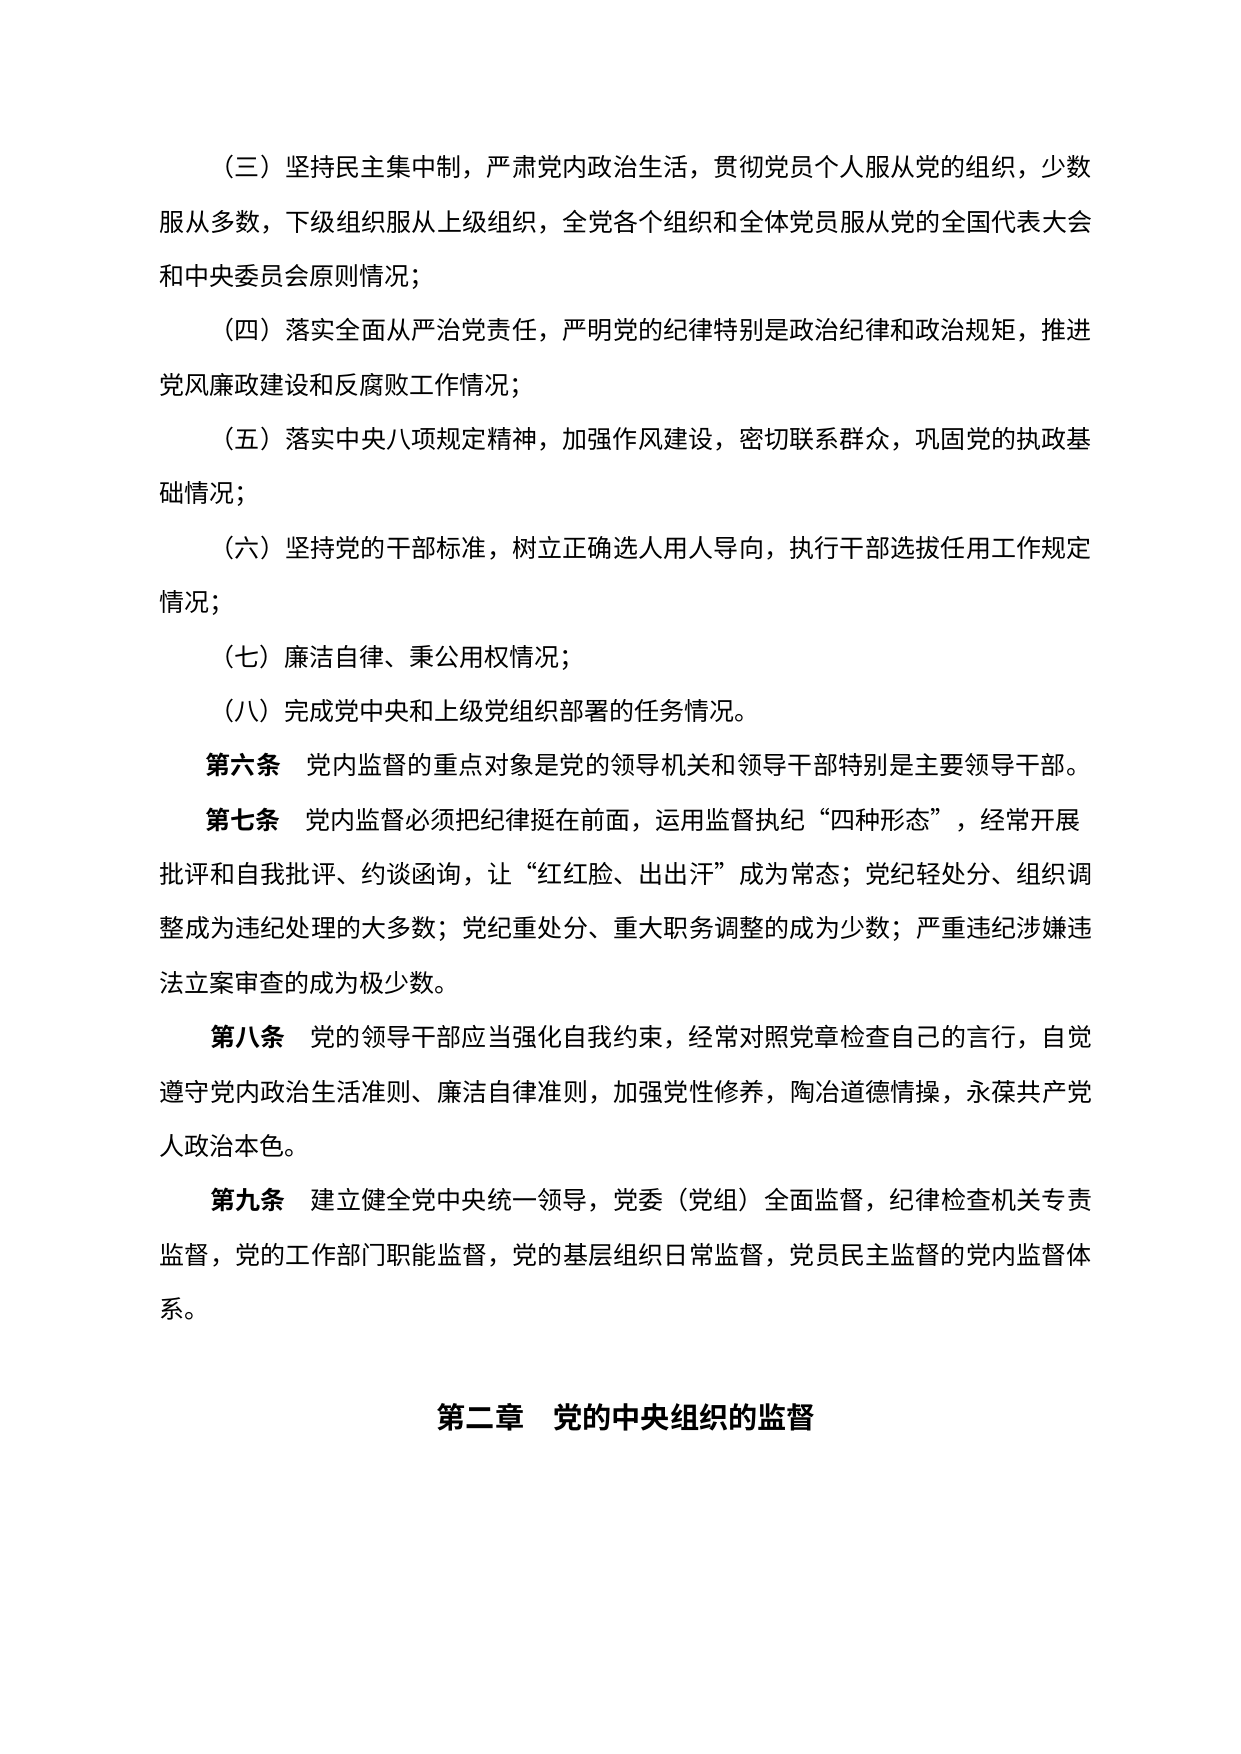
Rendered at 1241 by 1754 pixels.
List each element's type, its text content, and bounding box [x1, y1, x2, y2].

text 批评和自我批评、约谈函询，让“红红脸、出出汗”成为常态；党纪轻处分、组织调整成为违纪处理的大多数；党纪重处分、重大职务调整的成为少数；严重违纪涉嫌违法立案审查的成为极少数。 [159, 854, 1092, 999]
text 第八条 党的领导干部应当强化自我约束，经常对照党章检查自己的言行，自觉遵守党内政治生活准则、廉洁自律准则，加强党性修养，陶冶道德情操，永葆共产党人政治本色。 [159, 1018, 1092, 1163]
text 第二章 党的中央组织的监督 [159, 1395, 1092, 1437]
text 第六条 党内监督的重点对象是党的领导机关和领导干部特别是主要领导干部。 第七条 党内监督必须把纪律挺在前面，运用监督执纪“四种形态”，经常开展 [205, 746, 1092, 836]
text （四）落实全面从严治党责任，严明党的纪律特别是政治纪律和政治规矩，推进党风廉政建设和反腐败工作情况； [159, 311, 1092, 401]
text （七）廉洁自律、秉公用权情况； [159, 637, 1092, 673]
text 第九条 建立健全党中央统一领导，党委（党组）全面监督，纪律检查机关专责监督，党的工作部门职能监督，党的基层组织日常监督，党员民主监督的党内监督体系。 [159, 1181, 1092, 1326]
text （八）完成党中央和上级党组织部署的任务情况。 [159, 691, 1092, 728]
text （六）坚持党的干部标准，树立正确选人用人导向，执行干部选拔任用工作规定情况； [159, 528, 1092, 619]
text （三）坚持民主集中制，严肃党内政治生活，贯彻党员个人服从党的组织，少数服从多数，下级组织服从上级组织，全党各个组织和全体党员服从党的全国代表大会和中央委员会原则情况； [159, 148, 1092, 293]
text （五）落实中央八项规定精神，加强作风建设，密切联系群众，巩固党的执政基础情况； [159, 419, 1092, 510]
